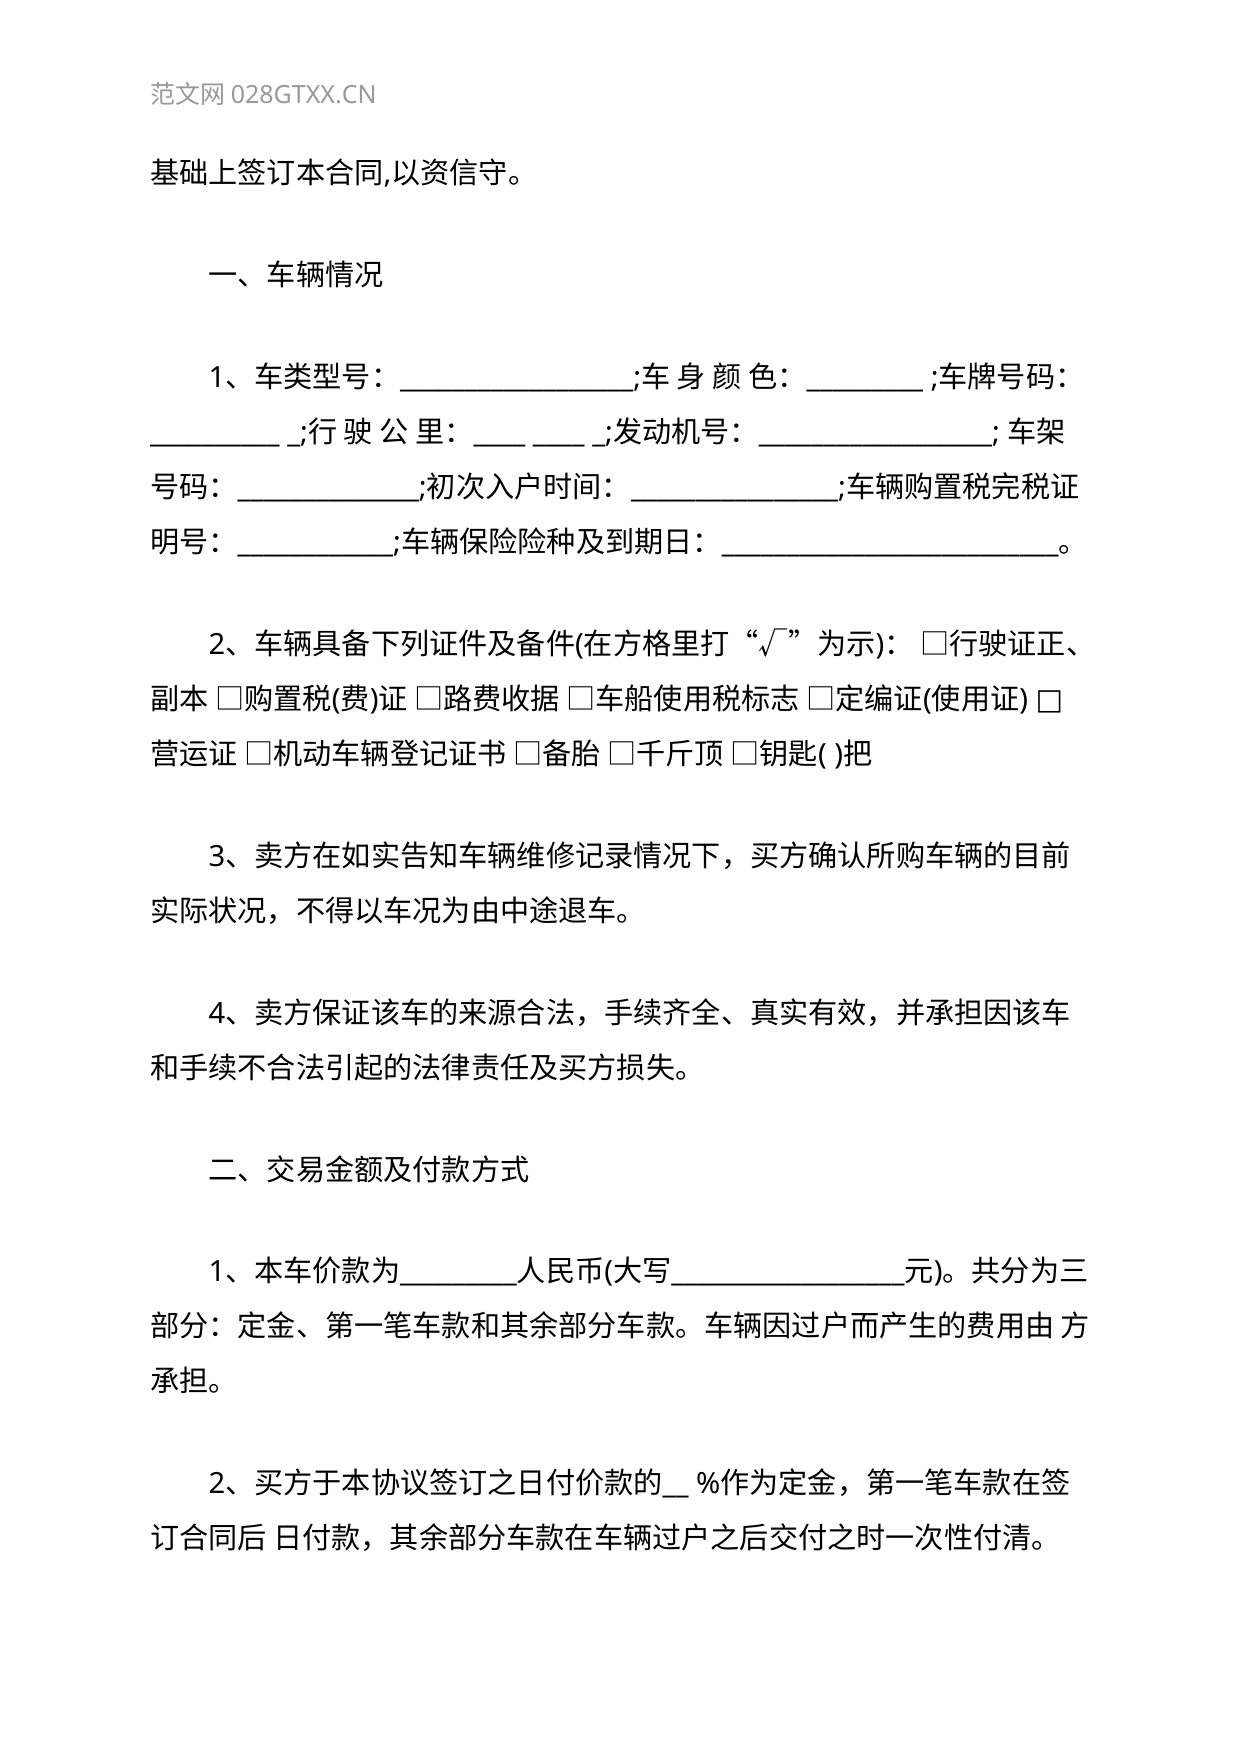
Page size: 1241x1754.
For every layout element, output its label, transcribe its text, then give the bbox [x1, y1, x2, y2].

text 3、卖方在如实告知车辆维修记录情况下，买方确认所购车辆的目前实际状况，不得以车况为由中途退车。 [150, 833, 1090, 930]
text 2、车辆具备下列证件及备件(在方格里打“√”为示)： □行驶证正、副本 □购置税(费)证 □路费收据 □车船使用税标志 □定编证(使用证) □营运证 □机动车辆登记证书 □备胎 □千斤顶 □钥匙( )把 [150, 621, 1090, 773]
text 二、交易金额及付款方式 [150, 1146, 1090, 1188]
text 2、买方于本协议签订之日付价款的__ %作为定金，第一笔车款在签订合同后 日付款，其余部分车款在车辆过户之后交付之时一次性付清。 [150, 1460, 1090, 1557]
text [150, 150, 1090, 192]
text 1、车类型号：__________________;车 身 颜 色：_________ ;车牌号码：__________ _;行 驶 公 里：____ ____ _;发动机号：__________________; 车架号码：______________;初次入户时间：________________;车辆购置税完税证明号：____________;车辆保险险种及到期日：__________________________。 [150, 354, 1090, 561]
text 一、车辆情况 [150, 252, 1090, 294]
text 4、卖方保证该车的来源合法，手续齐全、真实有效，并承担因该车和手续不合法引起的法律责任及买方损失。 [150, 989, 1090, 1087]
text 1、本车价款为_________人民币(大写__________________元)。共分为三部分：定金、第一笔车款和其余部分车款。车辆因过户而产生的费用由 方承担。 [150, 1248, 1090, 1400]
